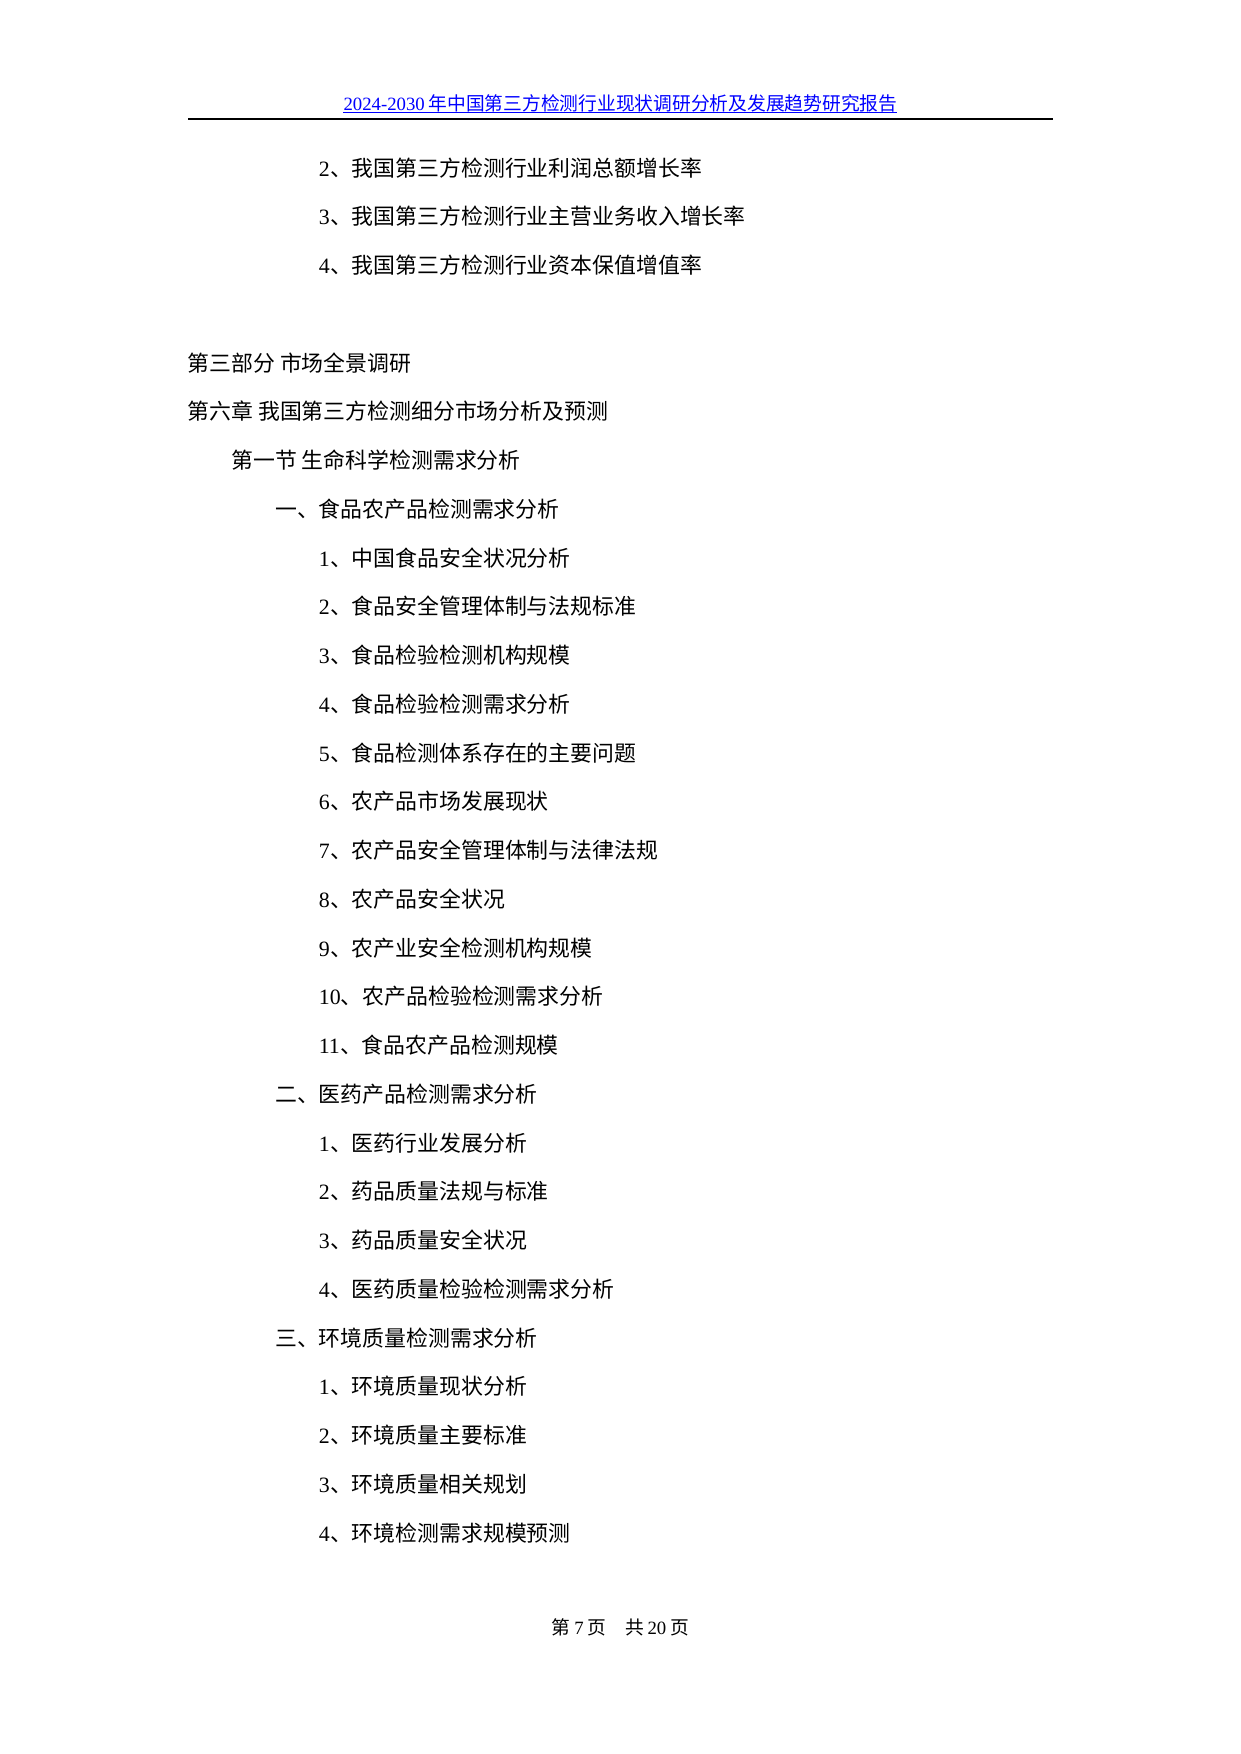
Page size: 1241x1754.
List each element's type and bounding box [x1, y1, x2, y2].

text [187, 150, 1053, 1548]
